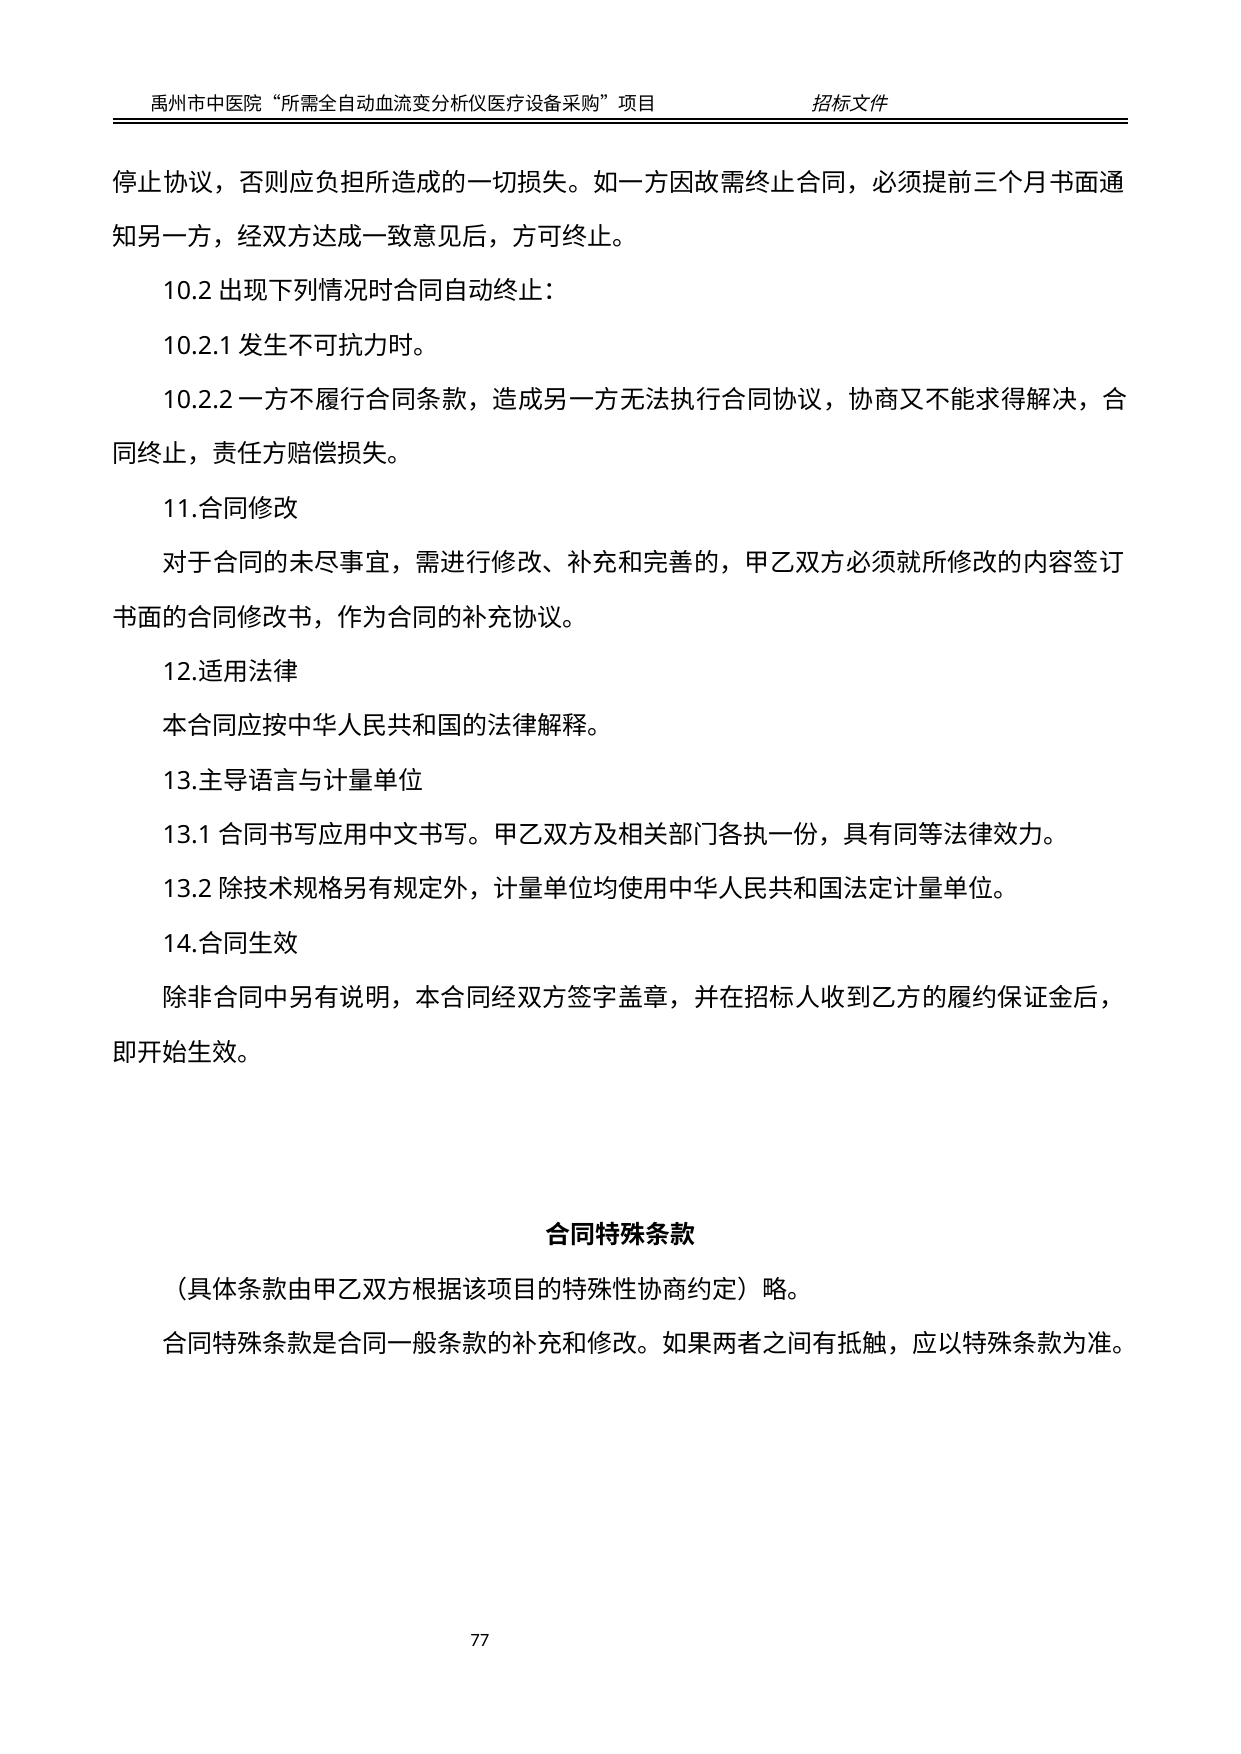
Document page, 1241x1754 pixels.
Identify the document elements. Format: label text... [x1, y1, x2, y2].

text 11.合同修改 [112, 488, 1128, 524]
text （具体条款由甲乙双方根据该项目的特殊性协商约定）略。 [112, 1269, 1128, 1306]
text 除非合同中另有说明，本合同经双方签字盖章，并在招标人收到乙方的履约保证金后，即开始生效。 [112, 978, 1128, 1068]
text 13.1 合同书写应用中文书写。甲乙双方及相关部门各执一份，具有同等法律效力。 [112, 814, 1128, 851]
text 13.主导语言与计量单位 [112, 760, 1128, 796]
text 本合同应按中华人民共和国的法律解释。 [112, 706, 1128, 742]
text 10.2 出现下列情况时合同自动终止： [112, 271, 1128, 307]
text 12.适用法律 [112, 651, 1128, 688]
text 14.合同生效 [112, 923, 1128, 959]
text 10.2.1发生不可抗力时。 [112, 325, 1128, 361]
text 合同特殊条款是合同一般条款的补充和修改。如果两者之间有抵触，应以特殊条款为准。 [112, 1324, 1128, 1360]
text 10.2.2一方不履行合同条款，造成另一方无法执行合同协议，协商又不能求得解决，合同终止，责任方赔偿损失。 [112, 379, 1128, 470]
text 13.2 除技术规格另有规定外，计量单位均使用中华人民共和国法定计量单位。 [112, 869, 1128, 905]
text 合同特殊条款 [112, 1215, 1128, 1251]
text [112, 162, 1128, 253]
text 对于合同的未尽事宜，需进行修改、补充和完善的，甲乙双方必须就所修改的内容签订书面的合同修改书，作为合同的补充协议。 [112, 543, 1128, 633]
